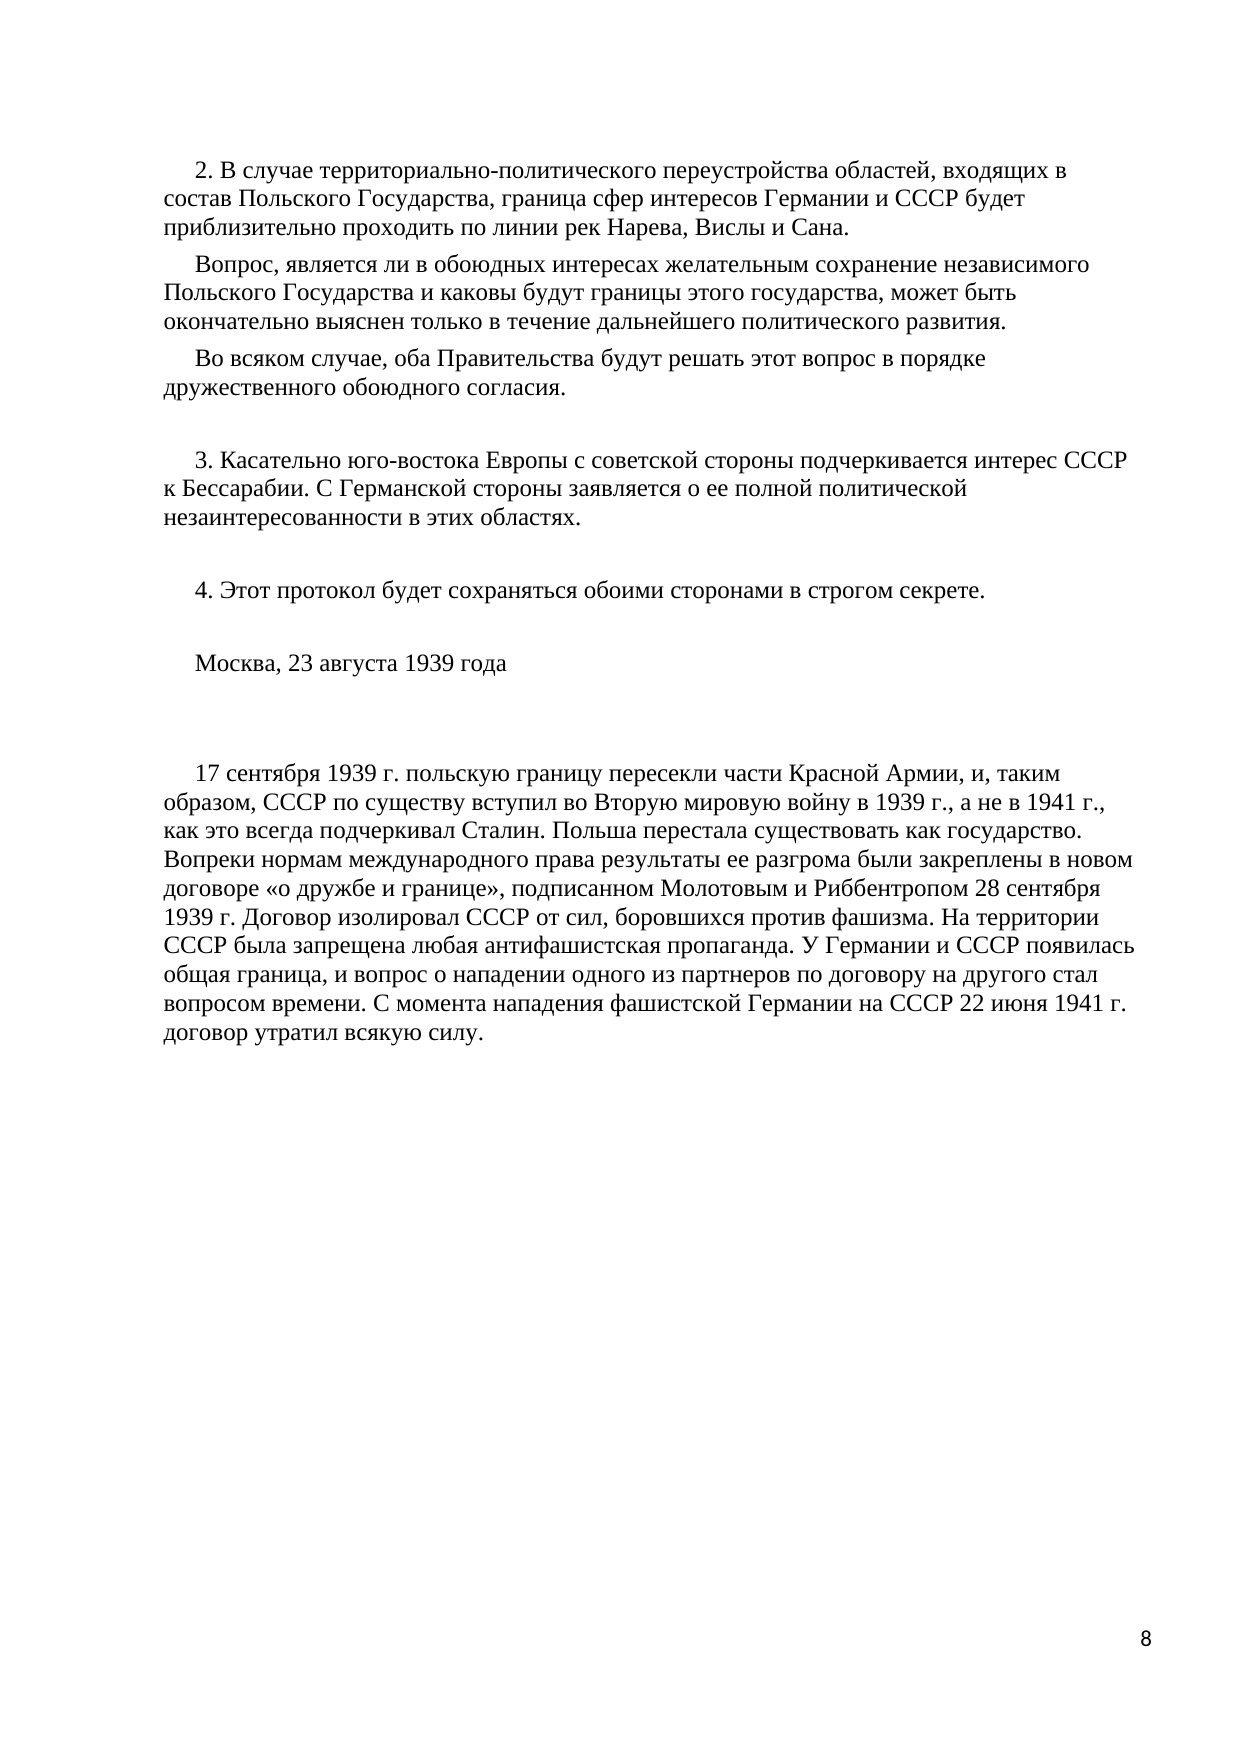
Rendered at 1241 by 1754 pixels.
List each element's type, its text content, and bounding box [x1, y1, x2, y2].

text 17 сентября 1939 г. польскую границу пересекли части Красной Армии, и, таким образом, СССР по существу вступил во Вторую мировую войну в 1939 г., а не в 1941 г., как это всегда подчеркивал Сталин. Польша перестала существовать как государство. Вопреки нормам международного права результаты ее разгрома были закреплены в новом договоре «о дружбе и границе», подписанном Молотовым и Риббентропом 28 сентября 1939 г. Договор изолировал СССР от сил, боровшихся против фашизма. На территории СССР была запрещена любая антифашистская пропаганда. У Германии и СССР появилась общая граница, и вопрос о нападении одного из партнеров по договору на другого стал вопросом времени. С момента нападения фашистской Германии на СССР 22 июня 1941 г. договор утратил всякую силу. [163, 758, 1136, 1046]
text 2. В случае территориально-политического переустройства областей, входящих в состав Польского Государства, граница сфер интересов Германии и СССР будет приблизительно проходить по линии рек Нарева, Вислы и Сана. [163, 155, 1136, 241]
text Во всяком случае, оба Правительства будут решать этот вопрос в порядке дружественного обоюдного согласия. [163, 343, 1136, 400]
text 3. Касательно юго-востока Европы с советской стороны подчеркивается интерес СССР к Бессарабии. С Германской стороны заявляется о ее полной политической незаинтересованности в этих областях. [163, 445, 1136, 531]
text Вопрос, является ли в обоюдных интересах желательным сохранение независимого Польского Государства и каковы будут границы этого государства, может быть окончательно выяснен только в течение дальнейшего политического развития. [163, 249, 1136, 335]
text 4. Этот протокол будет сохраняться обоими сторонами в строгом секрете. [163, 575, 1136, 604]
text Москва, 23 августа 1939 года [163, 648, 1136, 677]
